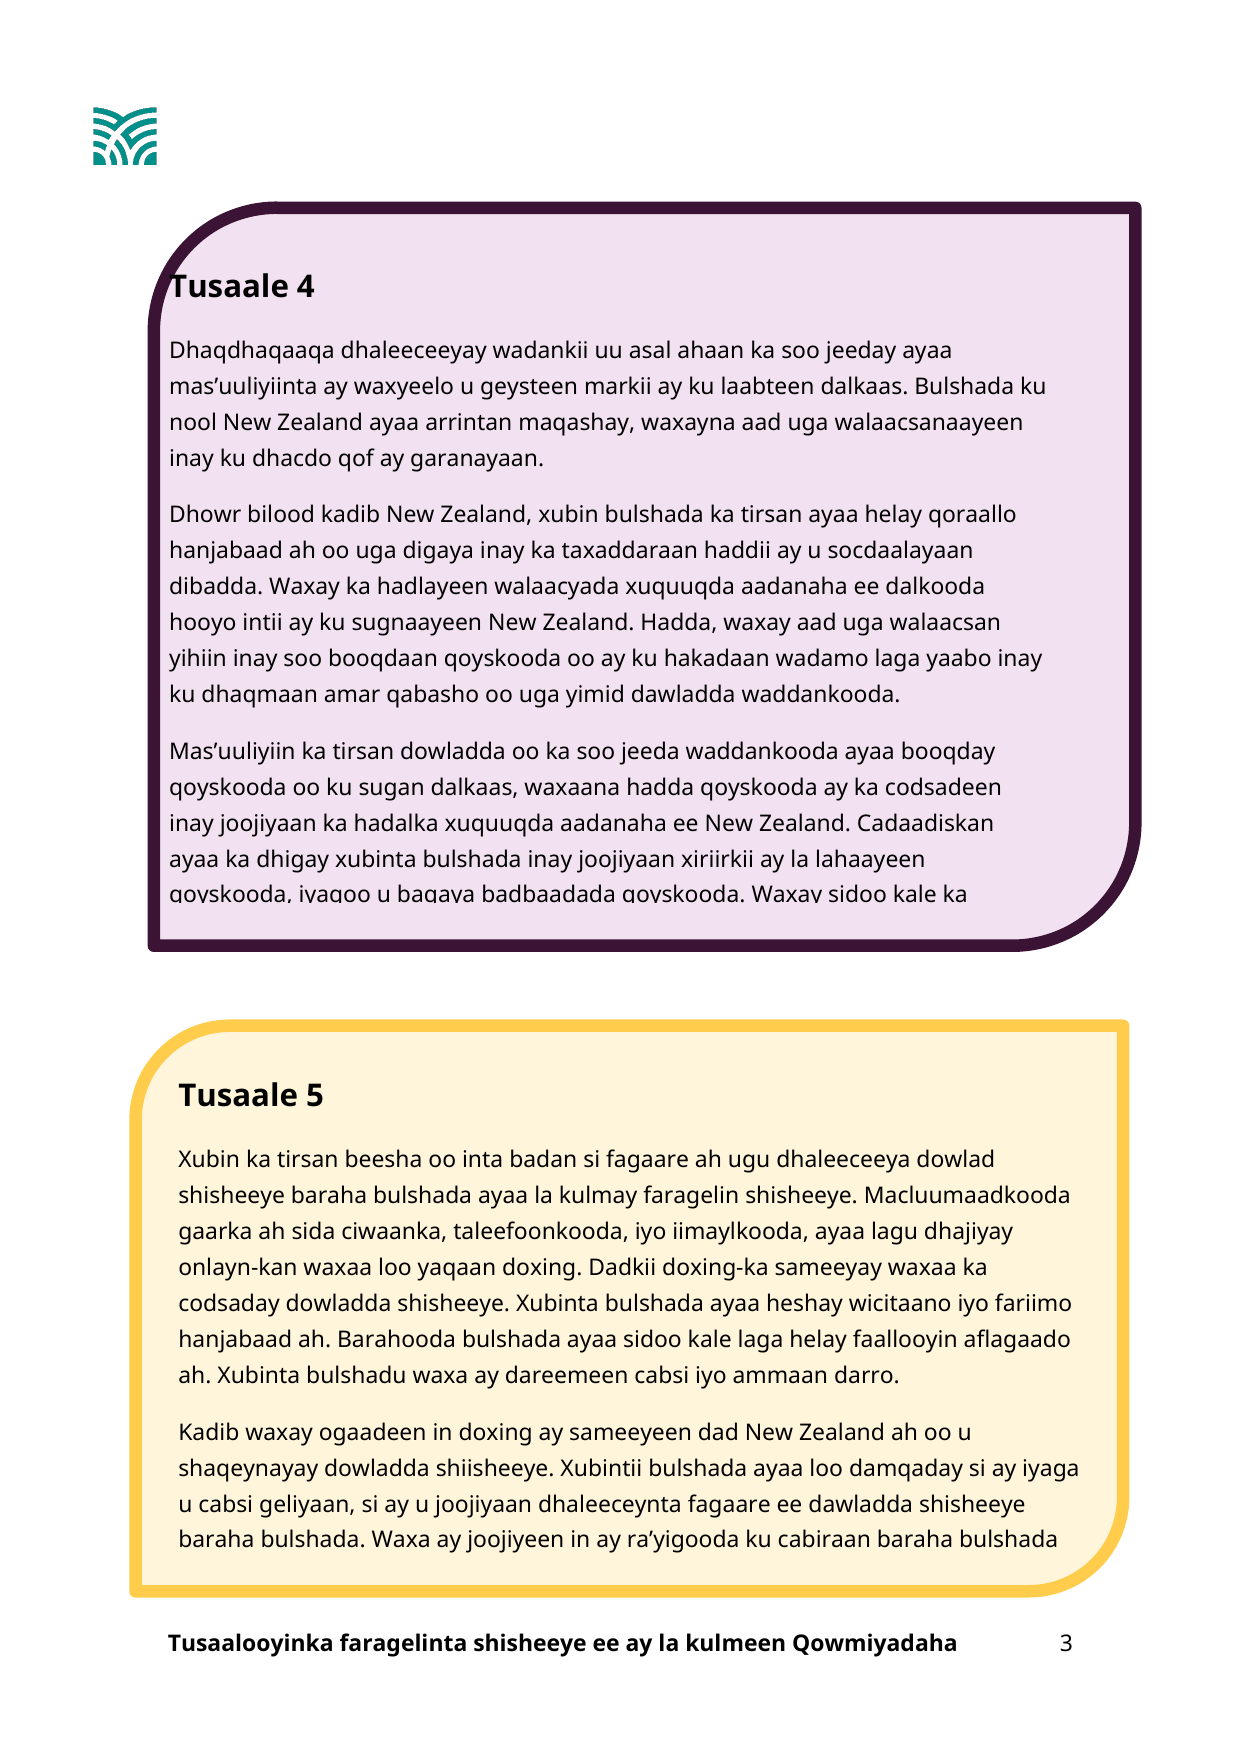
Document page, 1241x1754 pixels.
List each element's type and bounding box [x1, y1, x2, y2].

picture [81, 94, 170, 178]
